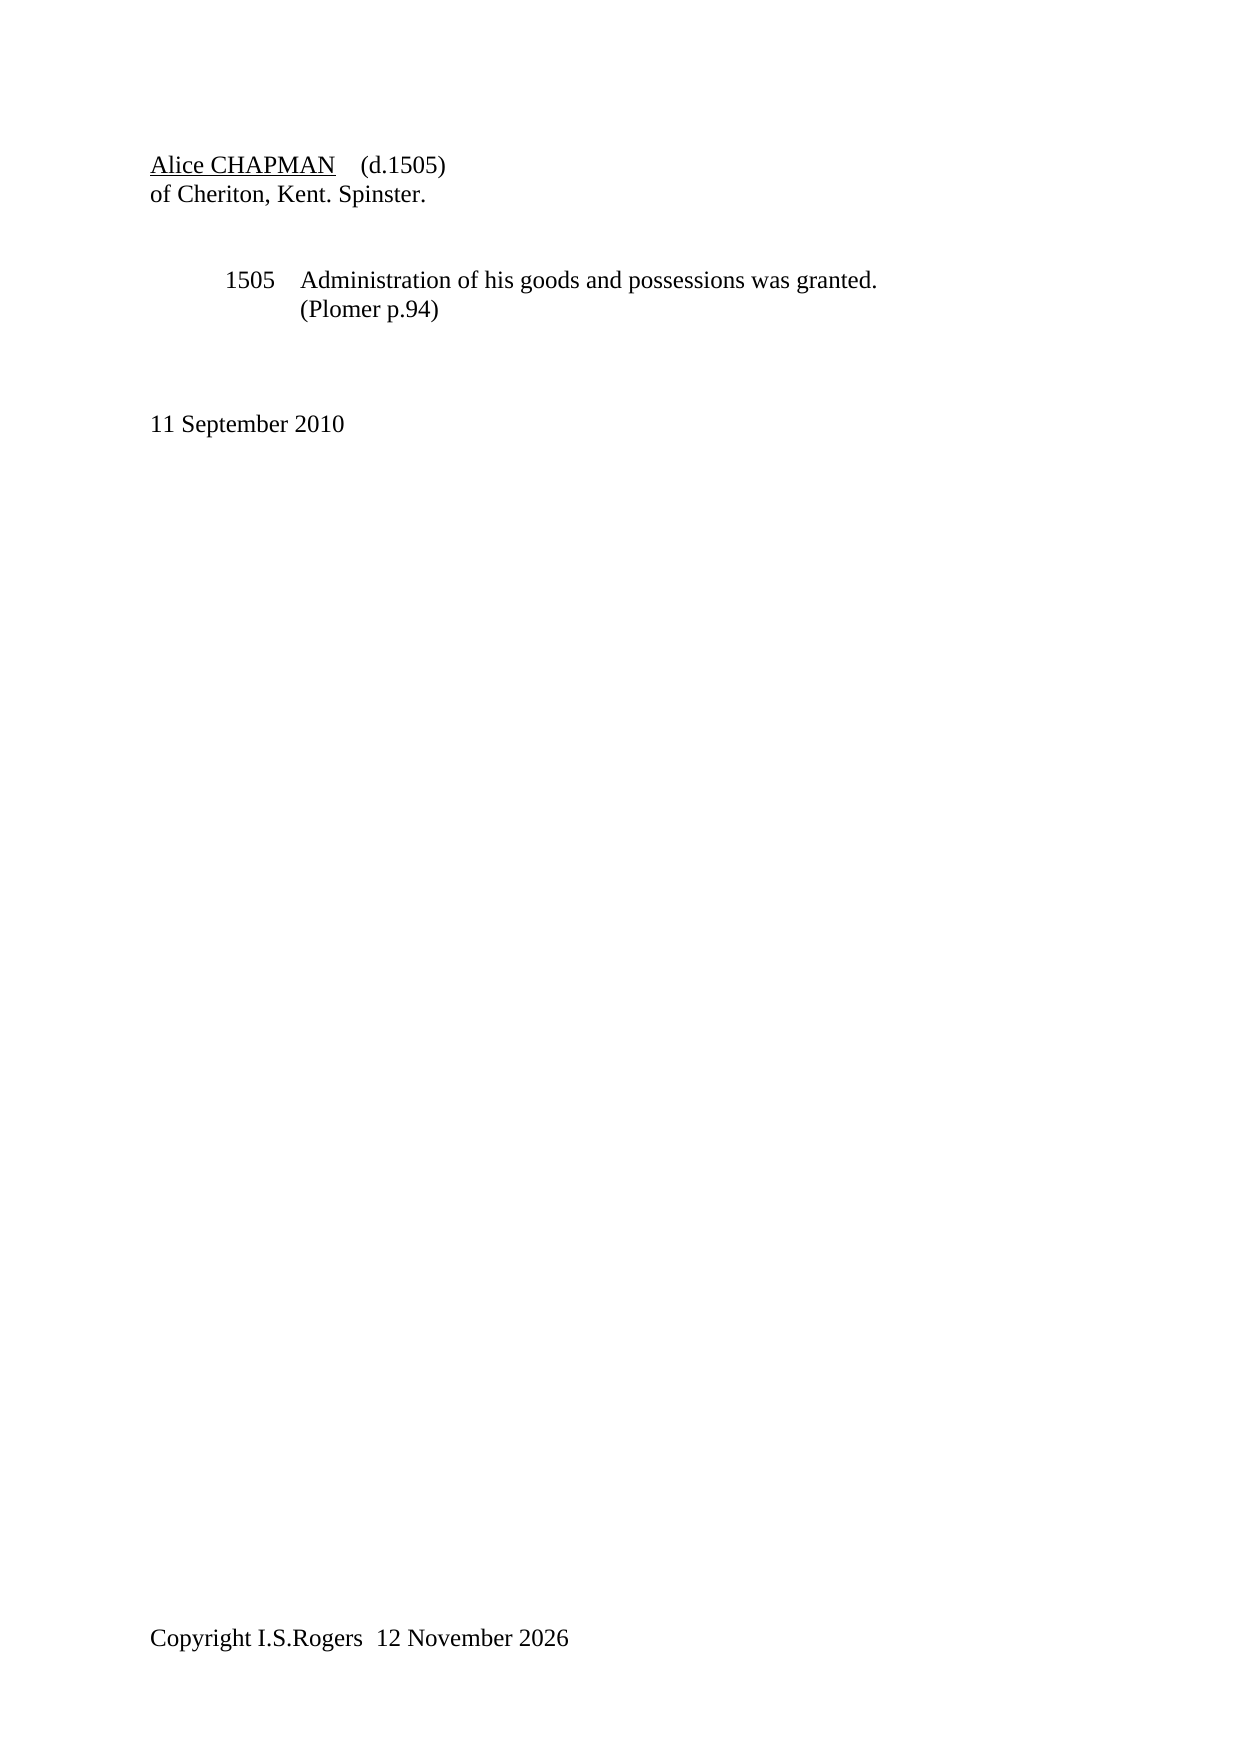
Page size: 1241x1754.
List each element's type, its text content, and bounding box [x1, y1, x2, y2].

text Alice CHAPMAN (d.1505) [150, 150, 1090, 179]
text 1505 Administration of his goods and possessions was granted. [150, 265, 1090, 294]
text of Cheriton, Kent. Spinster. [150, 179, 1090, 207]
text 11 September 2010 [150, 409, 1090, 437]
text (Plomer p.94) [150, 294, 1090, 322]
